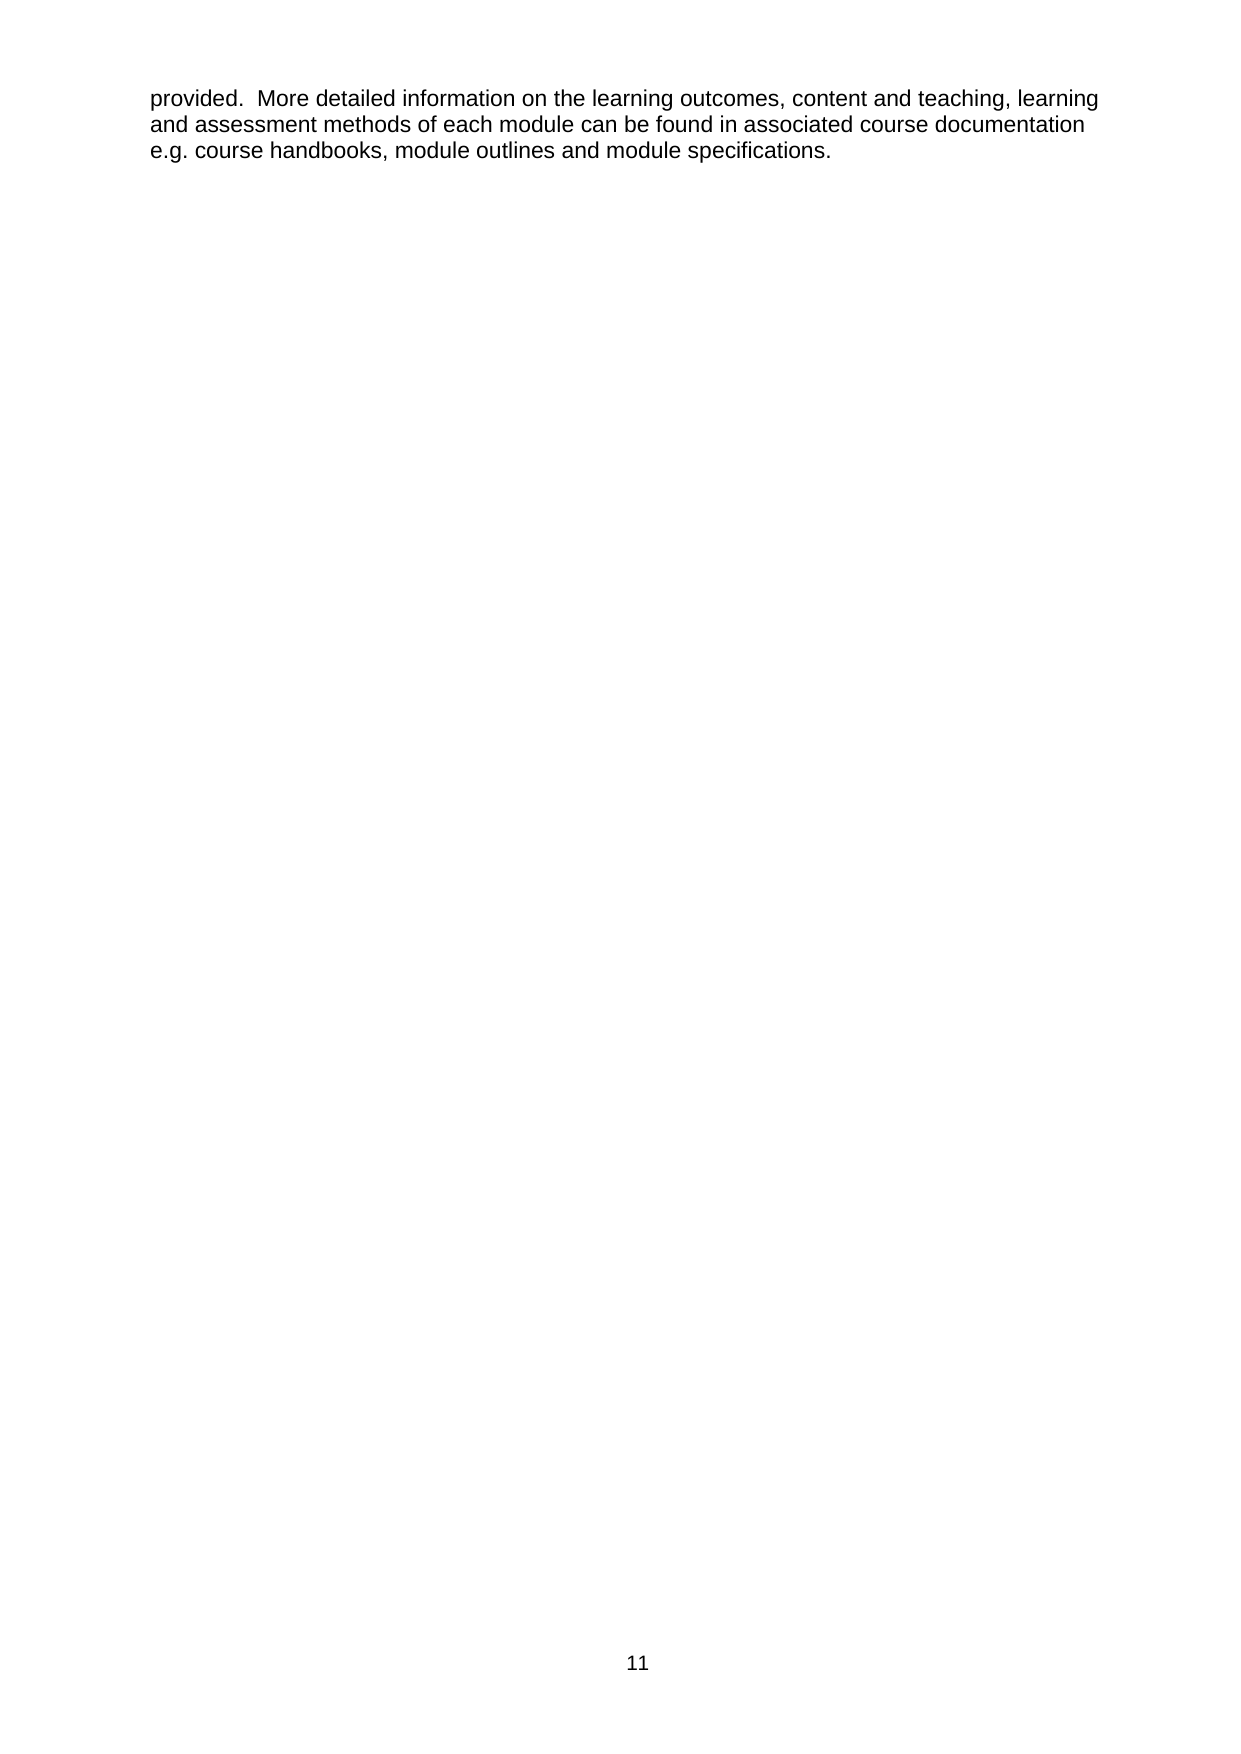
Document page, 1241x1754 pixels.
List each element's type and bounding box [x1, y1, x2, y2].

text [150, 84, 1125, 163]
